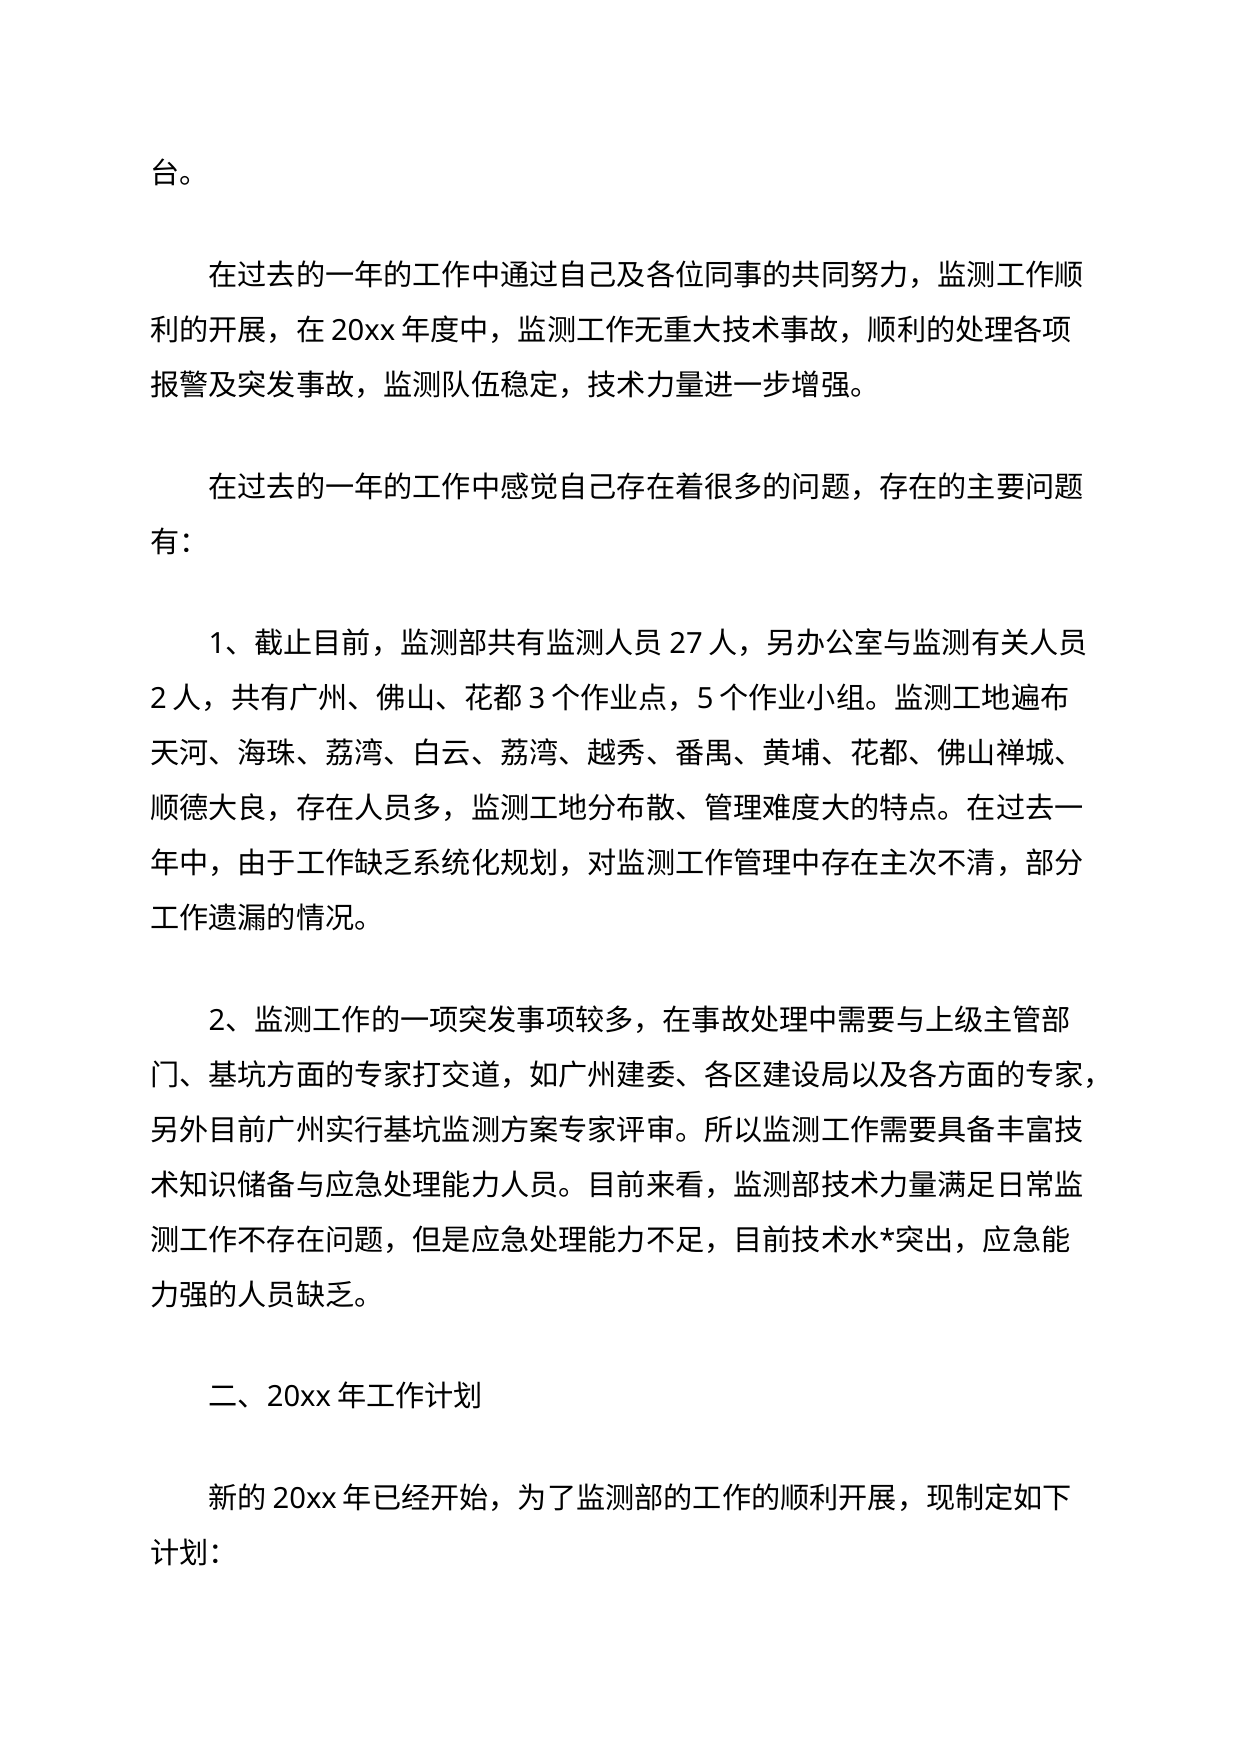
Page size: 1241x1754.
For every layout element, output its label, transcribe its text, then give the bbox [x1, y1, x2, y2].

text 2、监测工作的一项突发事项较多，在事故处理中需要与上级主管部门、基坑方面的专家打交道，如广州建委、各区建设局以及各方面的专家，另外目前广州实行基坑监测方案专家评审。所以监测工作需要具备丰富技术知识储备与应急处理能力人员。目前来看，监测部技术力量满足日常监测工作不存在问题，但是应急处理能力不足，目前技术水*突出，应急能力强的人员缺乏。 [150, 997, 1090, 1313]
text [150, 150, 1090, 192]
text 1、截止目前，监测部共有监测人员 27人，另办公室与监测有关人员2人，共有广州、佛山、花都3个作业点，5个作业小组。监测工地遍布天河、海珠、荔湾、白云、荔湾、越秀、番禺、黄埔、花都、佛山禅城、顺德大良，存在人员多，监测工地分布散、管理难度大的特点。在过去一年中，由于工作缺乏系统化规划，对监测工作管理中存在主次不清，部分工作遗漏的情况。 [150, 620, 1090, 937]
text 新的20xx年已经开始，为了监测部的工作的顺利开展，现制定如下计划： [150, 1475, 1090, 1572]
text 二、20xx年工作计划 [150, 1373, 1090, 1415]
text 在过去的一年的工作中通过自己及各位同事的共同努力，监测工作顺利的开展，在20xx年度中，监测工作无重大技术事故，顺利的处理各项报警及突发事故，监测队伍稳定，技术力量进一步增强。 [150, 252, 1090, 404]
text 在过去的一年的工作中感觉自己存在着很多的问题，存在的主要问题有： [150, 463, 1090, 561]
